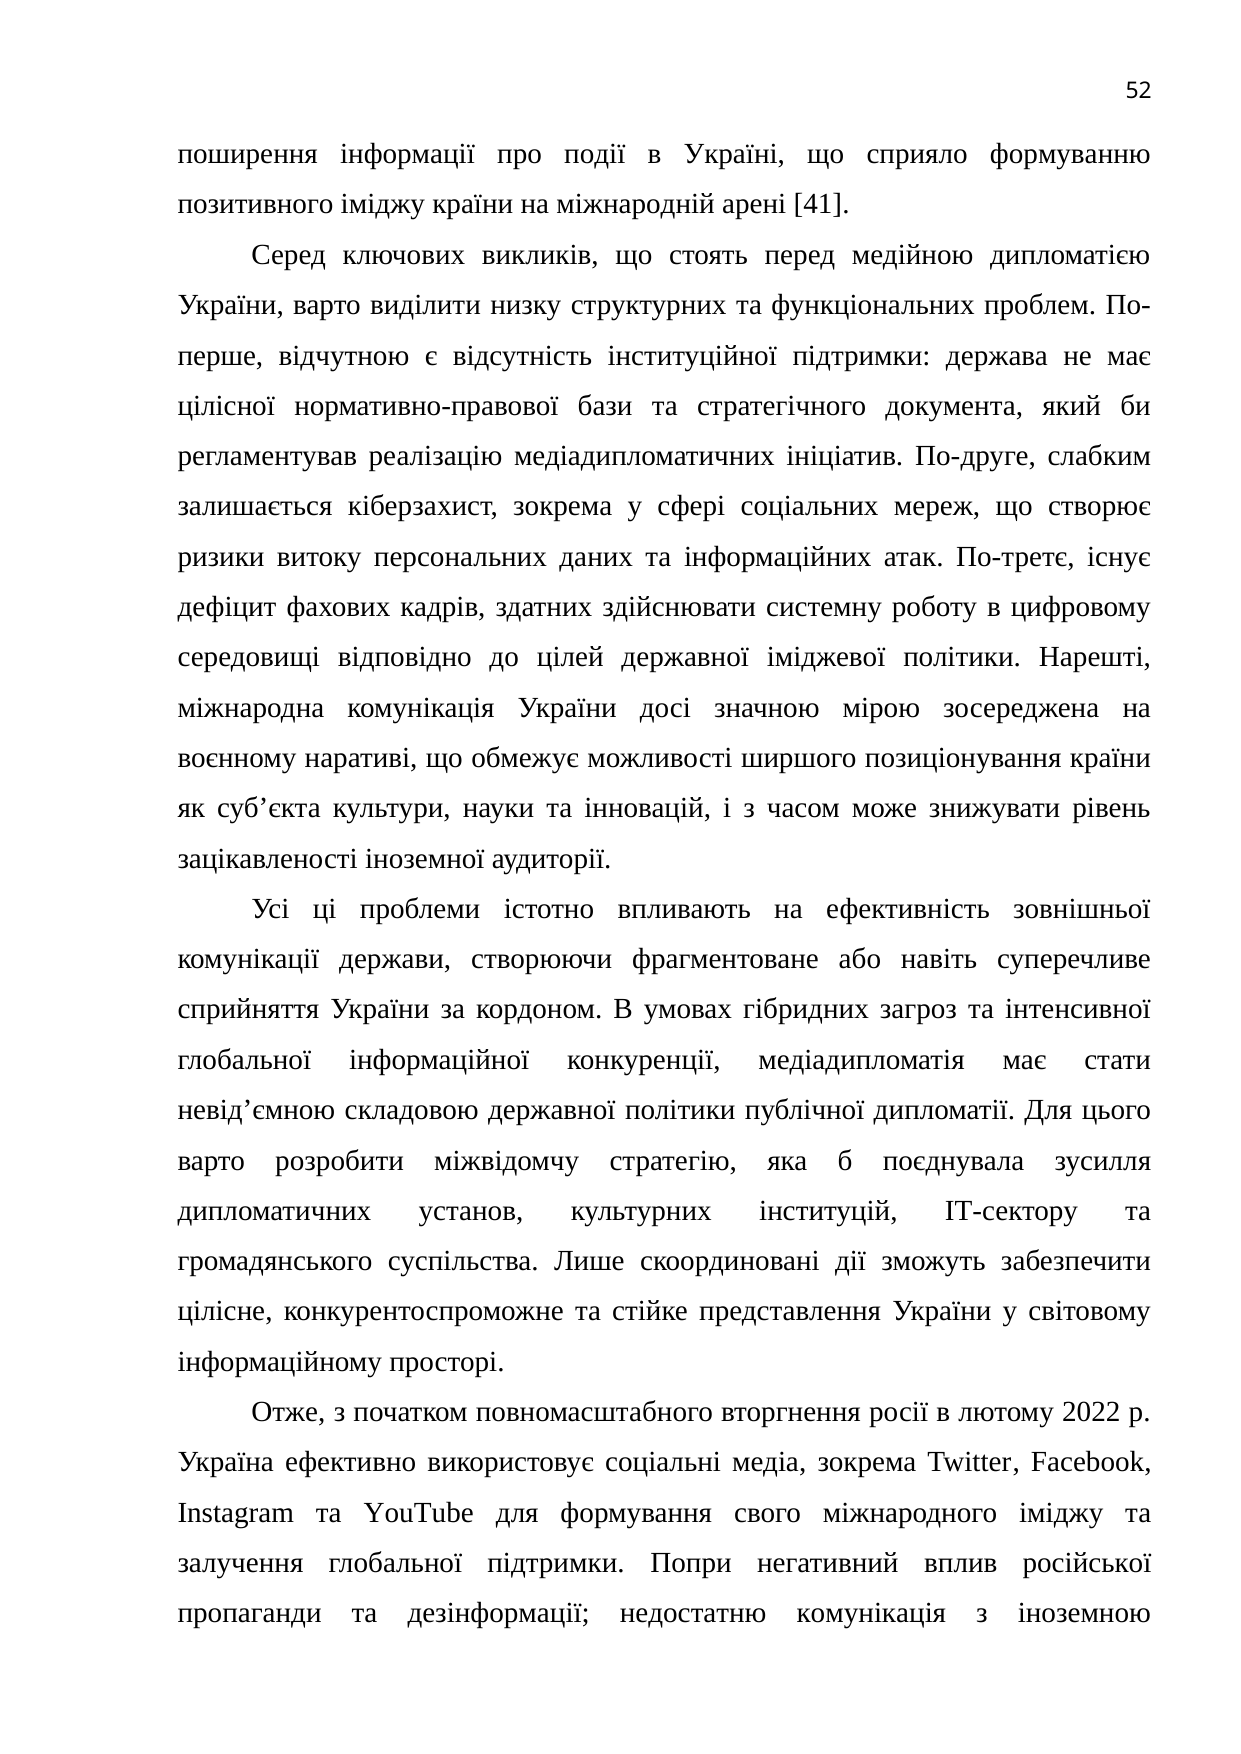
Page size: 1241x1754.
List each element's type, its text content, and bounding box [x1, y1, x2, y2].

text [177, 1394, 1152, 1629]
text Усі ці проблеми істотно впливають на ефективність зовнішньої комунікації держави, створюючи фрагментоване або навіть суперечливе сприйняття України за кордоном. В умовах гібридних загроз та інтенсивної глобальної інформаційної конкуренції, медіадипломатія має стати невід’ємною складовою державної політики публічної дипломатії. Для цього варто розробити міжвідомчу стратегію, яка б поєднувала зусилля дипломатичних установ, культурних інституцій, ІТ-сектору та громадянського суспільства. Лише скоординовані дії зможуть забезпечити цілісне, конкурентоспроможне та стійке представлення України у світовому інформаційному просторі. [177, 891, 1152, 1377]
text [177, 136, 1152, 220]
text Серед ключових викликів, що стоять перед медійною дипломатією України, варто виділити низку структурних та функціональних проблем. По-перше, відчутною є відсутність інституційної підтримки: держава не має цілісної нормативно-правової бази та стратегічного документа, який би регламентував реалізацію медіадипломатичних ініціатив. По-друге, слабким залишається кіберзахист, зокрема у сфері соціальних мереж, що створює ризики витоку персональних даних та інформаційних атак. По-третє, існує дефіцит фахових кадрів, здатних здійснювати системну роботу в цифровому середовищі відповідно до цілей державної іміджевої політики. Нарешті, міжнародна комунікація України досі значною мірою зосереджена на воєнному наративі, що обмежує можливості ширшого позиціонування країни як суб’єкта культури, науки та інновацій, і з часом може знижувати рівень зацікавленості іноземної аудиторії. [177, 237, 1152, 874]
